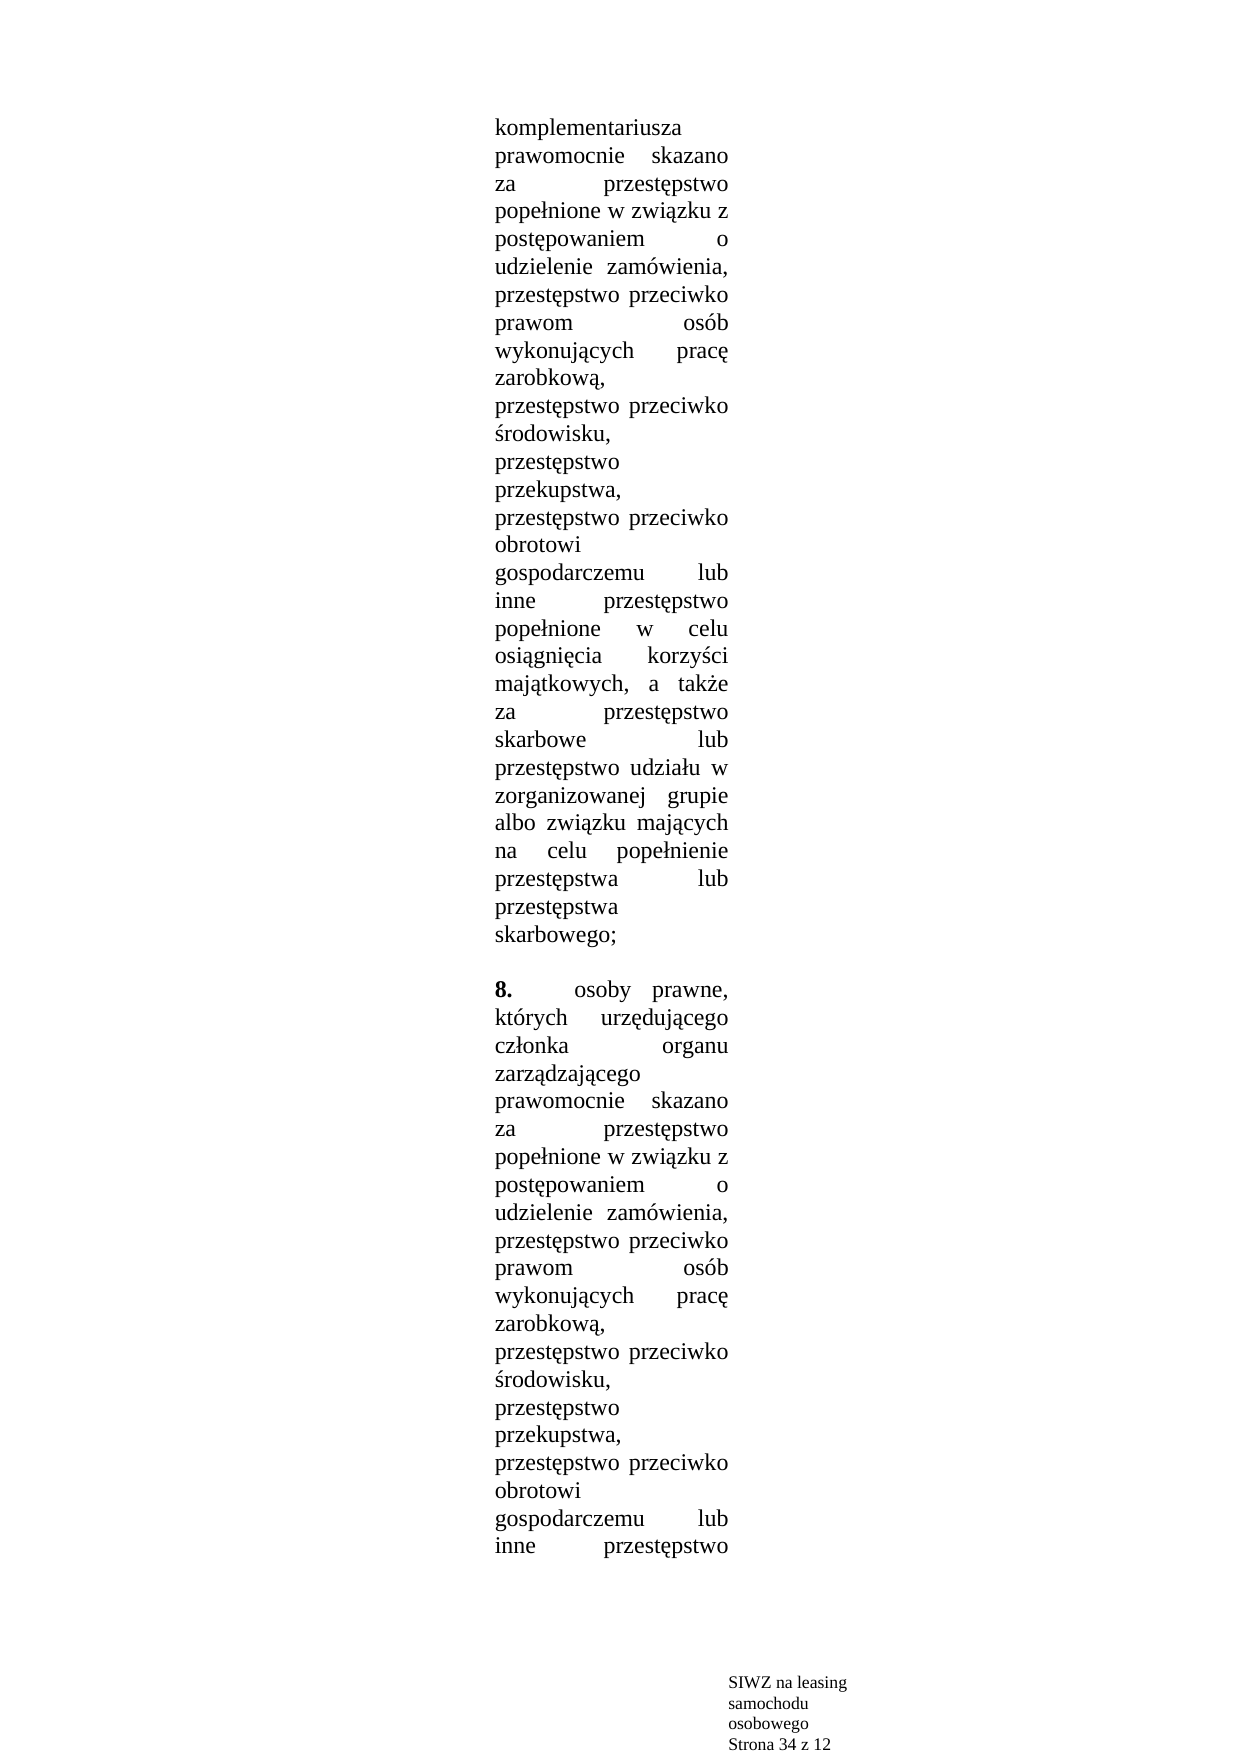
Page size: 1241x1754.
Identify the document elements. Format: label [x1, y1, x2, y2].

text [494, 976, 728, 1559]
text [494, 113, 728, 948]
